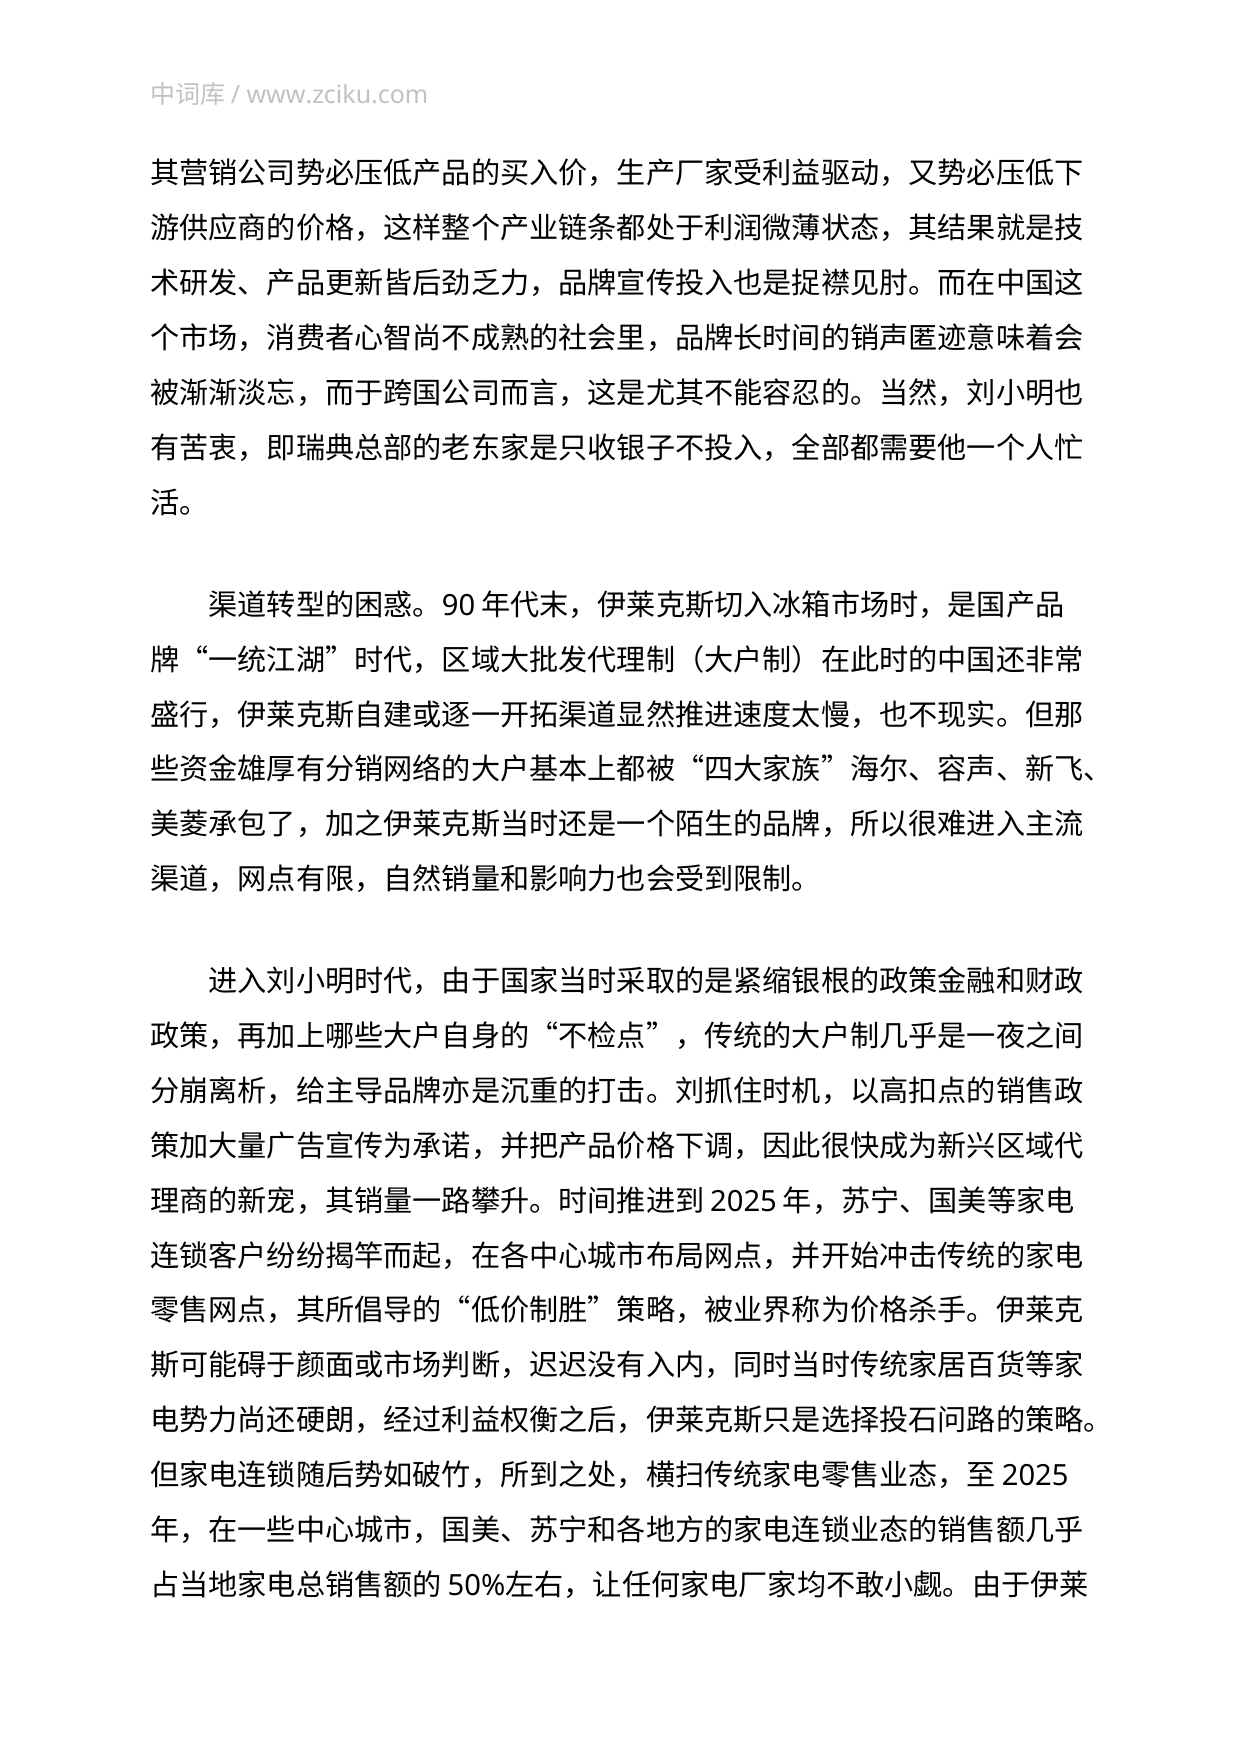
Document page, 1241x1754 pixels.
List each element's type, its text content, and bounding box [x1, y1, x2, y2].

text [150, 150, 1090, 522]
text 渠道转型的困惑。90年代末，伊莱克斯切入冰箱市场时，是国产品牌“一统江湖”时代，区域大批发代理制（大户制）在此时的中国还非常盛行，伊莱克斯自建或逐一开拓渠道显然推进速度太慢，也不现实。但那些资金雄厚有分销网络的大户基本上都被“四大家族”海尔、容声、新飞、美菱承包了，加之伊莱克斯当时还是一个陌生的品牌，所以很难进入主流渠道，网点有限，自然销量和影响力也会受到限制。 [150, 581, 1090, 898]
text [150, 957, 1090, 1604]
